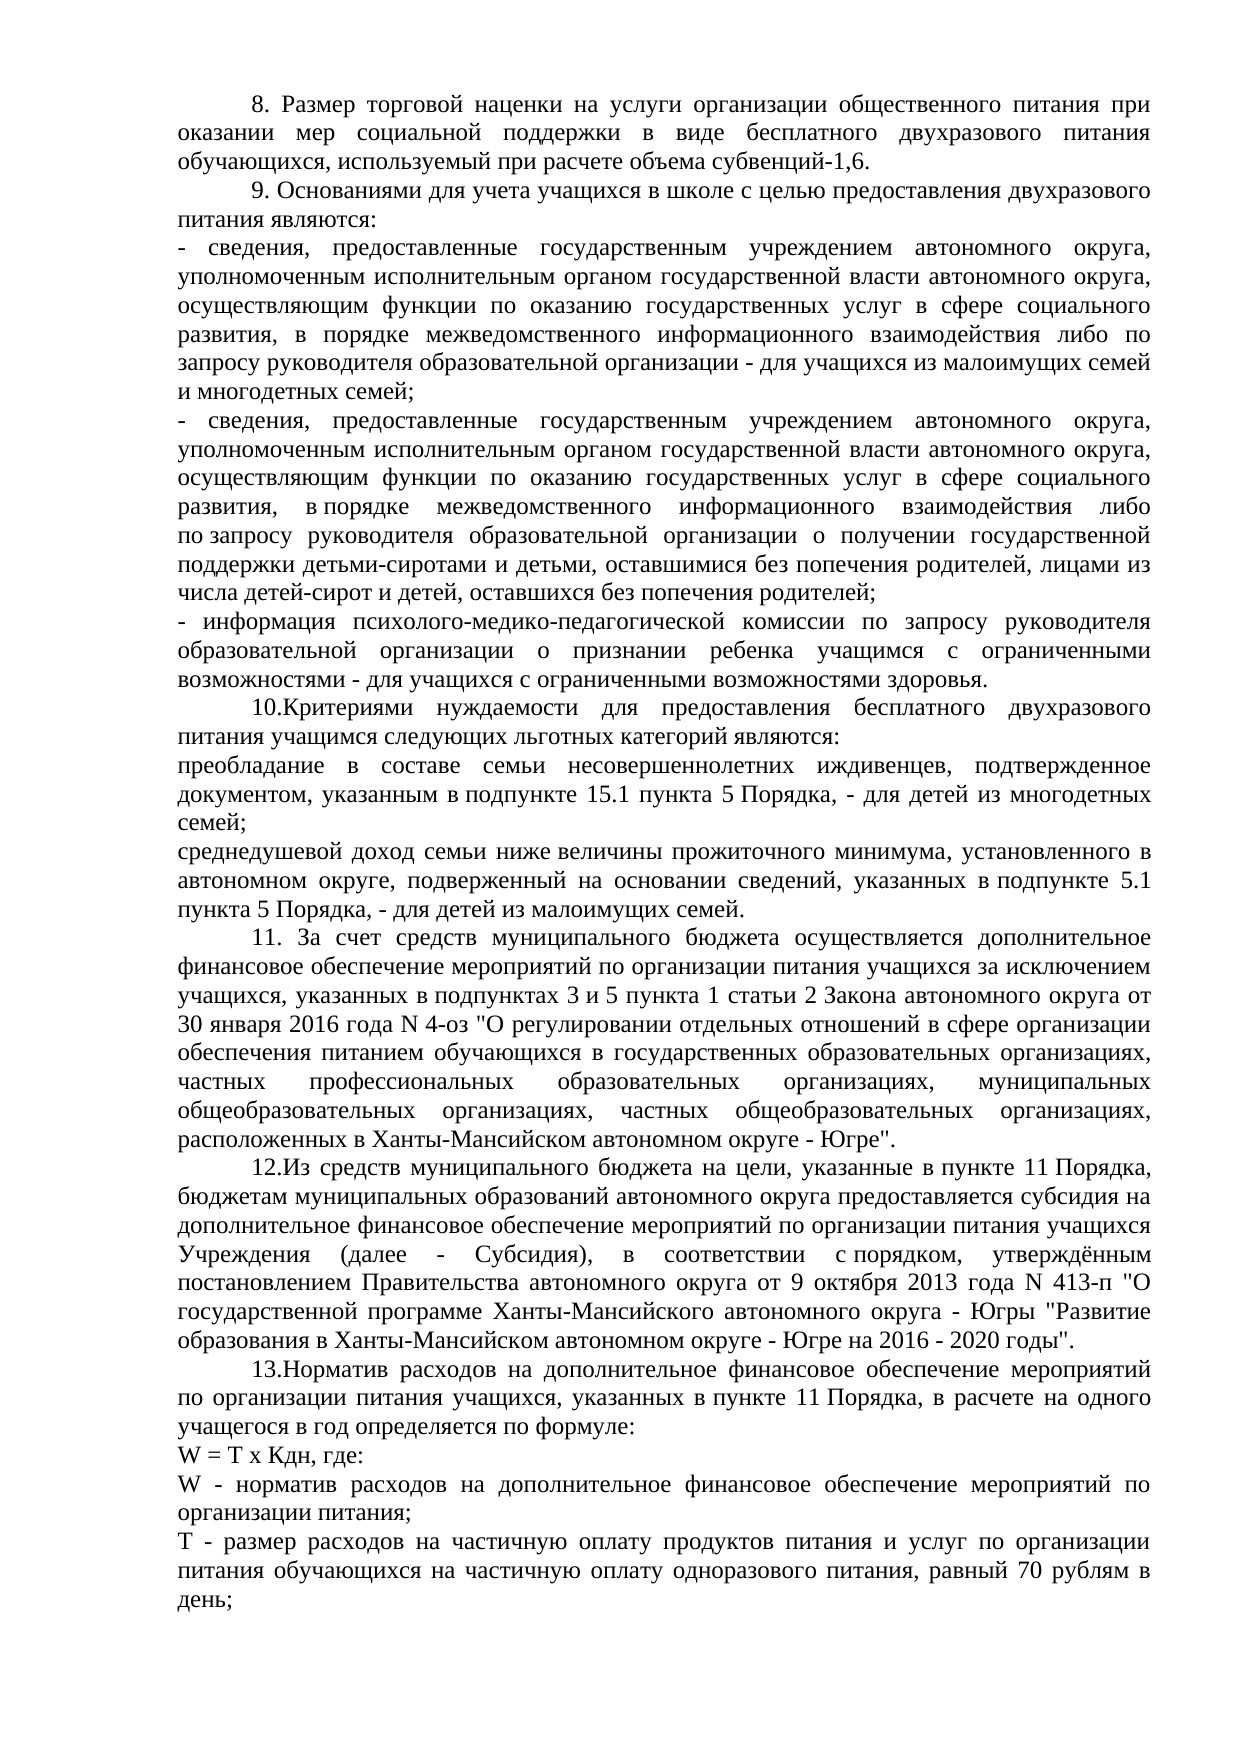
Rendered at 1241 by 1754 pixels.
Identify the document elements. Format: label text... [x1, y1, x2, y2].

text T - размер расходов на частичную оплату продуктов питания и услуг по организации питания обучающихся на частичную оплату одноразового питания, равный 70 рублям в день; [177, 1526, 1152, 1612]
text W - норматив расходов на дополнительное финансовое обеспечение мероприятий по организации питания; [177, 1469, 1152, 1526]
text W = T х Кдн, где: [177, 1440, 1152, 1469]
text преобладание в составе семьи несовершеннолетних иждивенцев, подтвержденное документом, указанным в подпункте 15.1 пункта 5 Порядка, - для детей из многодетных семей; [177, 750, 1152, 836]
text 9. Основаниями для учета учащихся в школе с целью предоставления двухразового питания являются: [177, 175, 1152, 232]
text - сведения, предоставленные государственным учреждением автономного округа, уполномоченным исполнительным органом государственной власти автономного округа, осуществляющим функции по оказанию государственных услуг в сфере социального развития, в порядке межведомственного информационного взаимодействия либо по запросу руководителя образовательной организации о получении государственной поддержки детьми-сиротами и детьми, оставшимися без попечения родителей, лицами из числа детей-сирот и детей, оставшихся без попечения родителей; [177, 405, 1152, 606]
text 12.Из средств муниципального бюджета на цели, указанные в пункте 11 Порядка, бюджетам муниципальных образований автономного округа предоставляется субсидия на дополнительное финансовое обеспечение мероприятий по организации питания учащихся Учреждения (далее - Субсидия), в соответствии с порядком, утверждённым постановлением Правительства автономного округа от 9 октября 2013 года N 413-п "О государственной программе Ханты-Мансийского автономного округа - Югры "Развитие образования в Ханты-Мансийском автономном округе - Югре на 2016 - 2020 годы". [177, 1152, 1152, 1354]
text 11. За счет средств муниципального бюджета осуществляется дополнительное финансовое обеспечение мероприятий по организации питания учащихся за исключением учащихся, указанных в подпунктах 3 и 5 пункта 1 статьи 2 Закона автономного округа от 30 января 2016 года N 4-оз "О регулировании отдельных отношений в сфере организации обеспечения питанием обучающихся в государственных образовательных организациях, частных профессиональных образовательных организациях, муниципальных общеобразовательных организациях, частных общеобразовательных организациях, расположенных в Ханты-Мансийском автономном округе - Югре". [177, 922, 1152, 1152]
text среднедушевой доход семьи ниже величины прожиточного минимума, установленного в автономном округе, подверженный на основании сведений, указанных в подпункте 5.1 пункта 5 Порядка, - для детей из малоимущих семей. [177, 836, 1152, 922]
text - сведения, предоставленные государственным учреждением автономного округа, уполномоченным исполнительным органом государственной власти автономного округа, осуществляющим функции по оказанию государственных услуг в сфере социального развития, в порядке межведомственного информационного взаимодействия либо по запросу руководителя образовательной организации - для учащихся из малоимущих семей и многодетных семей; [177, 232, 1152, 405]
text - информация психолого-медико-педагогической комиссии по запросу руководителя образовательной организации о признании ребенка учащимся с ограниченными возможностями - для учащихся с ограниченными возможностями здоровья. [177, 606, 1152, 692]
text 10.Критериями нуждаемости для предоставления бесплатного двухразового питания учащимся следующих льготных категорий являются: [177, 692, 1152, 750]
text 13.Норматив расходов на дополнительное финансовое обеспечение мероприятий по организации питания учащихся, указанных в пункте 11 Порядка, в расчете на одного учащегося в год определяется по формуле: [177, 1354, 1152, 1440]
text 8. Размер торговой наценки на услуги организации общественного питания при оказании мер социальной поддержки в виде бесплатного двухразового питания обучающихся, используемый при расчете объема субвенций-1,6. [177, 89, 1152, 175]
